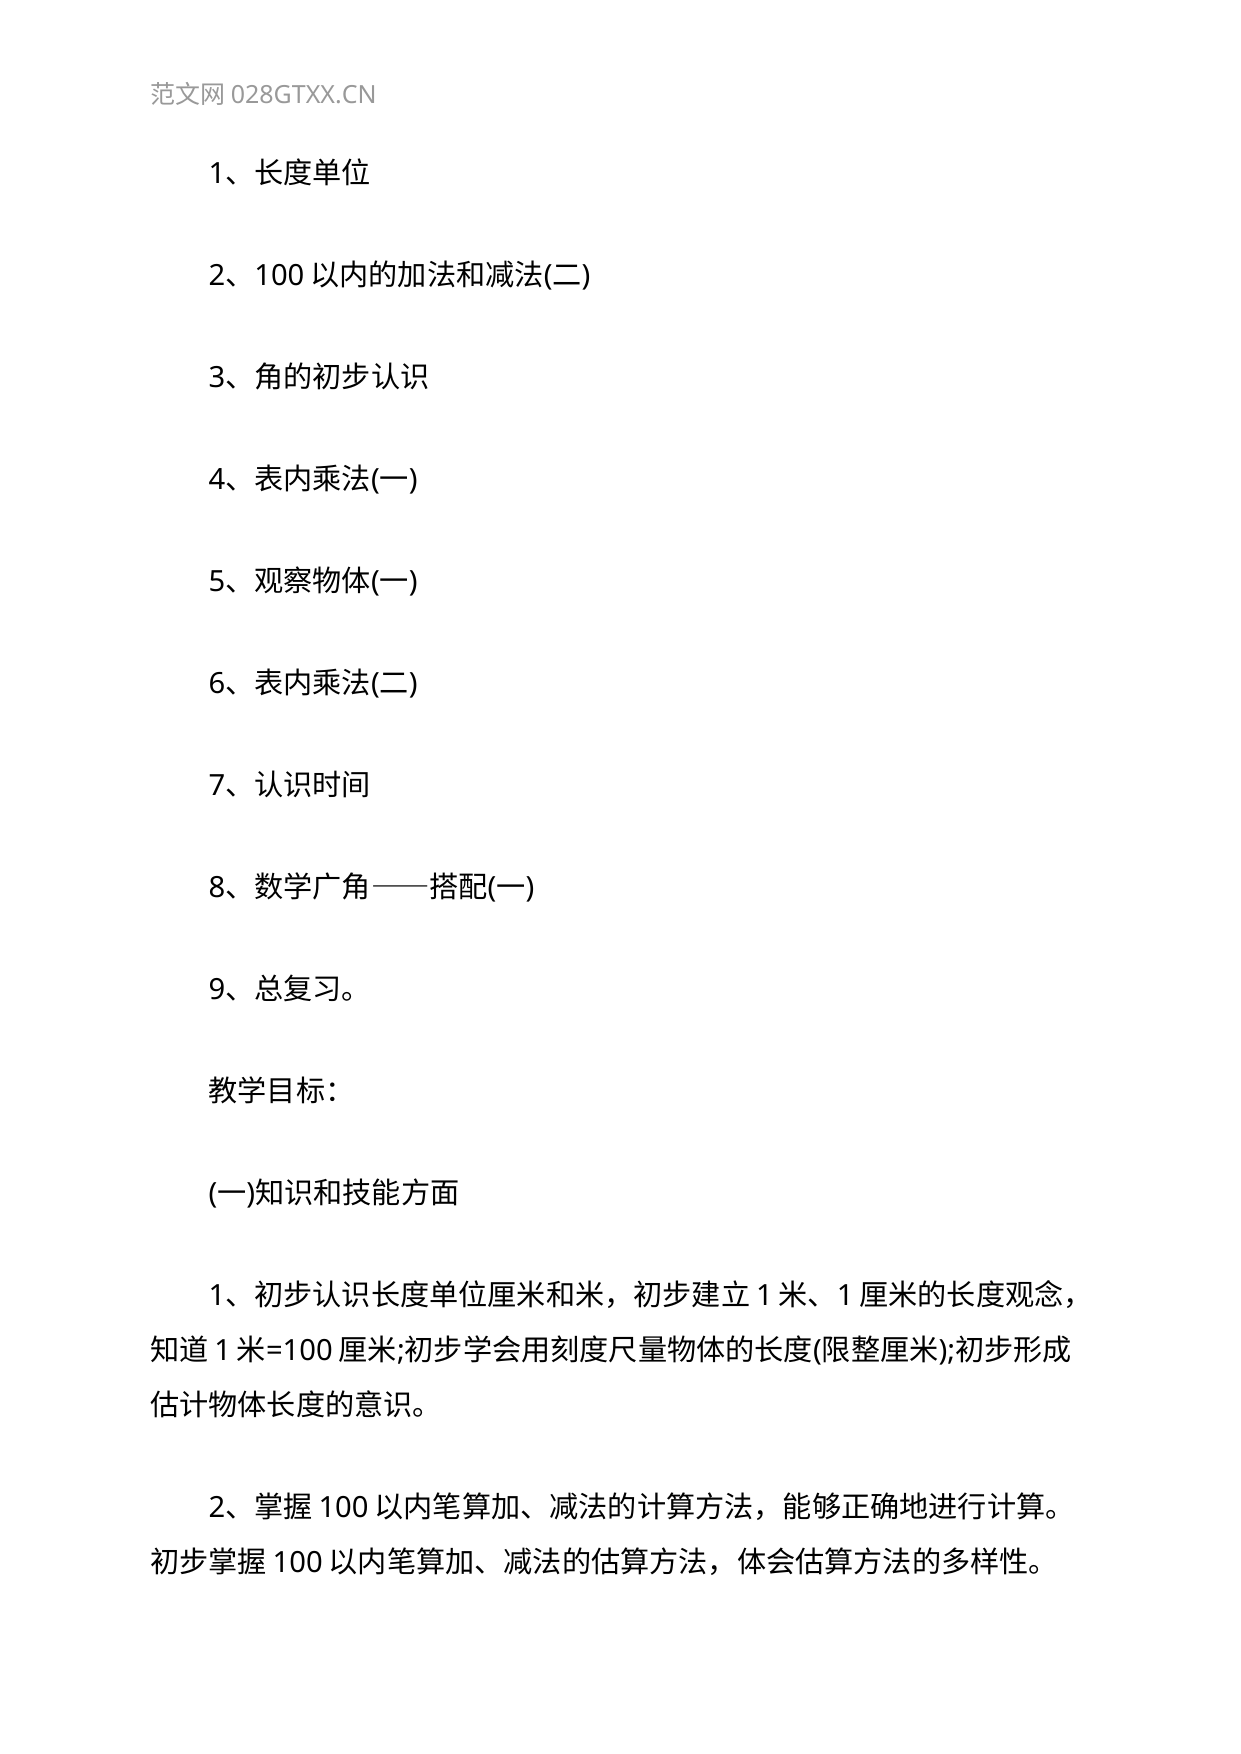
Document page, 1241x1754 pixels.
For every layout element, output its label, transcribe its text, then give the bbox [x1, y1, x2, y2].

text 6、表内乘法(二) [150, 660, 1090, 702]
text 5、观察物体(一) [150, 558, 1090, 600]
text 3、角的初步认识 [150, 354, 1090, 396]
text 2、100以内的加法和减法(二) [150, 252, 1090, 294]
text 1、长度单位 [150, 150, 1090, 192]
text 9、总复习。 [150, 966, 1090, 1008]
text 4、表内乘法(一) [150, 456, 1090, 498]
text 2、掌握100以内笔算加、减法的计算方法，能够正确地进行计算。初步掌握100以内笔算加、减法的估算方法，体会估算方法的多样性。 [150, 1483, 1090, 1581]
text 教学目标： [150, 1068, 1090, 1110]
text 8、数学广角――搭配(一) [150, 864, 1090, 906]
text 7、认识时间 [150, 762, 1090, 804]
text 1、初步认识长度单位厘米和米，初步建立1米、1厘米的长度观念，知道1米=100厘米;初步学会用刻度尺量物体的长度(限整厘米);初步形成估计物体长度的意识。 [150, 1272, 1090, 1424]
text (一)知识和技能方面 [150, 1169, 1090, 1212]
